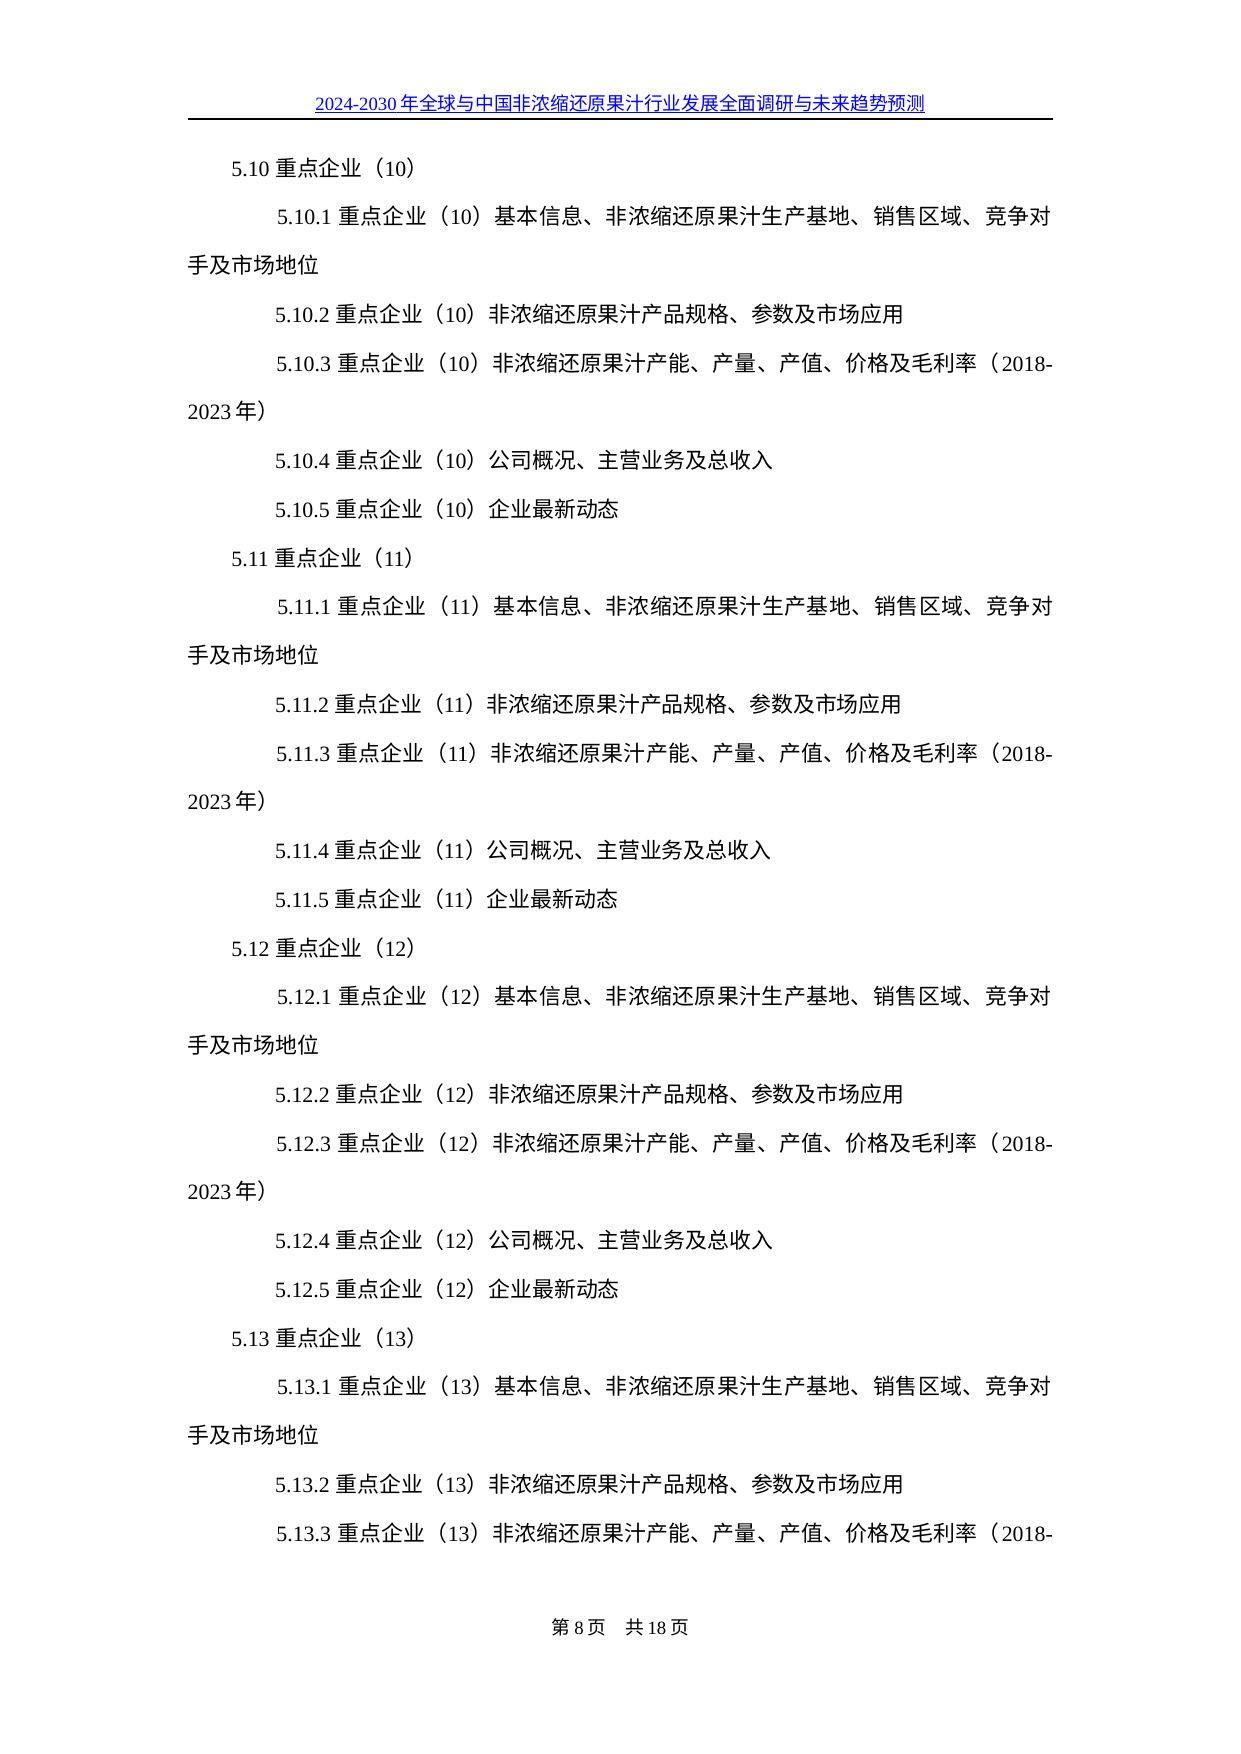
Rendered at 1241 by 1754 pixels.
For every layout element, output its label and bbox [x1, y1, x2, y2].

text [187, 150, 1053, 1548]
